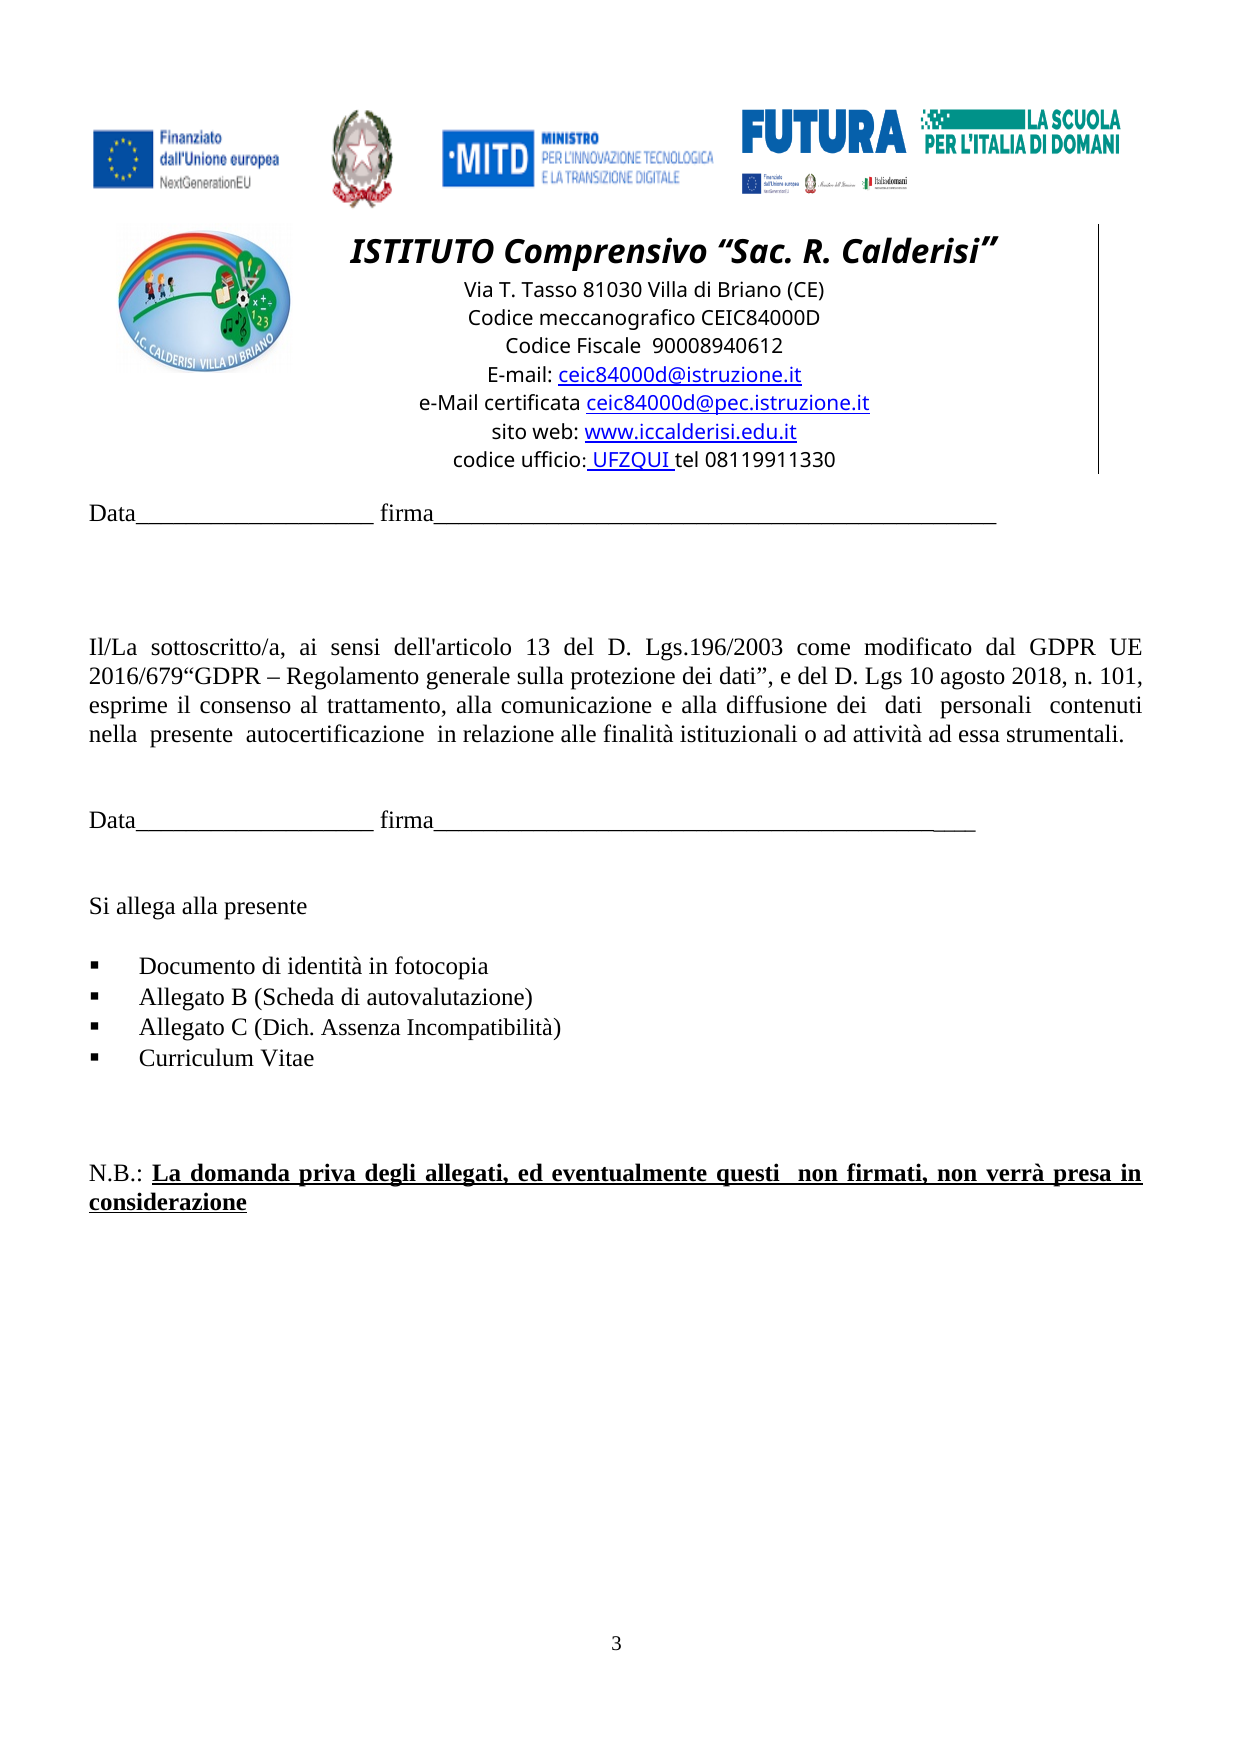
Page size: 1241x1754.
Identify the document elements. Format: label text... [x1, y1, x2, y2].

text Data___________________ firma____________________________________________ [89, 805, 1144, 834]
text Si allega alla presente [89, 891, 1144, 920]
picture [742, 109, 1121, 194]
list Curriculum Vitae [89, 1043, 1117, 1072]
list Allegato B (Scheda di autovalutazione) [89, 982, 1117, 1010]
picture [93, 109, 714, 210]
text N.B.: La domanda priva degli allegati, ed eventualmente questi non firmati, non verrà presa in considerazione [89, 1158, 1144, 1216]
list Allegato C (Dich. Assenza Incompatibilità) [89, 1012, 1117, 1041]
picture [116, 223, 293, 373]
list Documento di identità in fotocopia [89, 951, 1117, 979]
text Il/La sottoscritto/a, ai sensi dell'articolo 13 del D. Lgs.196/2003 come modificato dal GDPR UE 2016/679“GDPR – Regolamento generale sulla protezione dei dati”, e del D. Lgs 10 agosto 2018, n. 101, esprime il consenso al trattamento, alla comunicazione e alla diffusione dei dati personali contenuti nella presente autocertificazione in relazione alle finalità istituzionali o ad attività ad essa strumentali. [89, 632, 1144, 747]
text Data___________________ firma_____________________________________________ [89, 498, 1144, 527]
